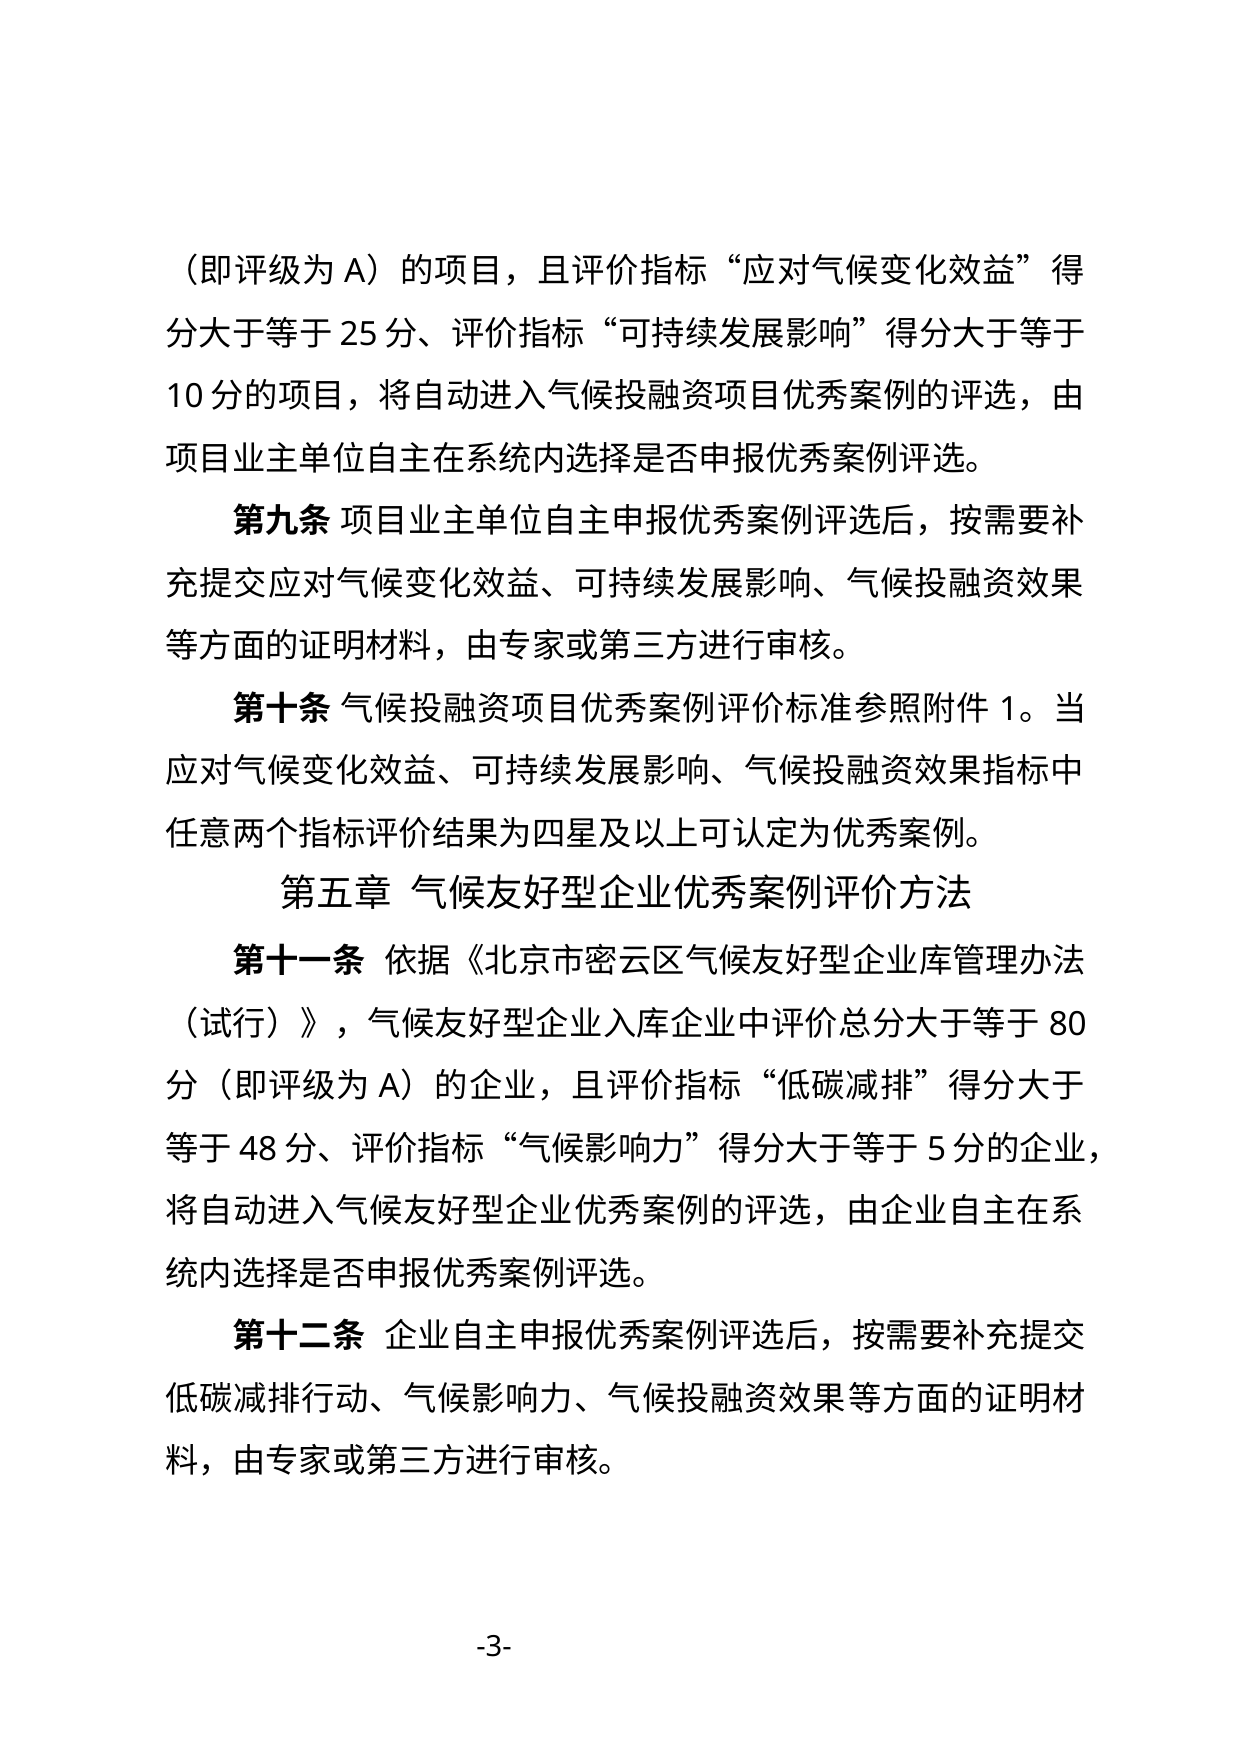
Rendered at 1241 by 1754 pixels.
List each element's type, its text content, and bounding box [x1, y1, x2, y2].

list 项目业主单位自主申报优秀案例评选后，按需要补充提交应对气候变化效益、可持续发展影响、气候投融资效果等方面的证明材料，由专家或第三方进行审核。 [165, 483, 1087, 670]
list 气候投融资项目优秀案例评价标准参照附件1。当应对气候变化效益、可持续发展影响、气候投融资效果指标中任意两个指标评价结果为四星及以上可认定为优秀案例。 [165, 670, 1087, 858]
list 气候友好型企业优秀案例评价方法 [165, 858, 1087, 923]
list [165, 233, 1087, 483]
list 企业自主申报优秀案例评选后，按需要补充提交低碳减排行动、气候影响力、气候投融资效果等方面的证明材料，由专家或第三方进行审核。 [165, 1298, 1087, 1485]
list 依据《北京市密云区气候友好型企业库管理办法（试行）》，气候友好型企业入库企业中评价总分大于等于80分（即评级为A）的企业，且评价指标“低碳减排”得分大于等于48分、评价指标“气候影响力”得分大于等于5分的企业，将自动进入气候友好型企业优秀案例的评选，由企业自主在系统内选择是否申报优秀案例评选。 [165, 923, 1087, 1298]
